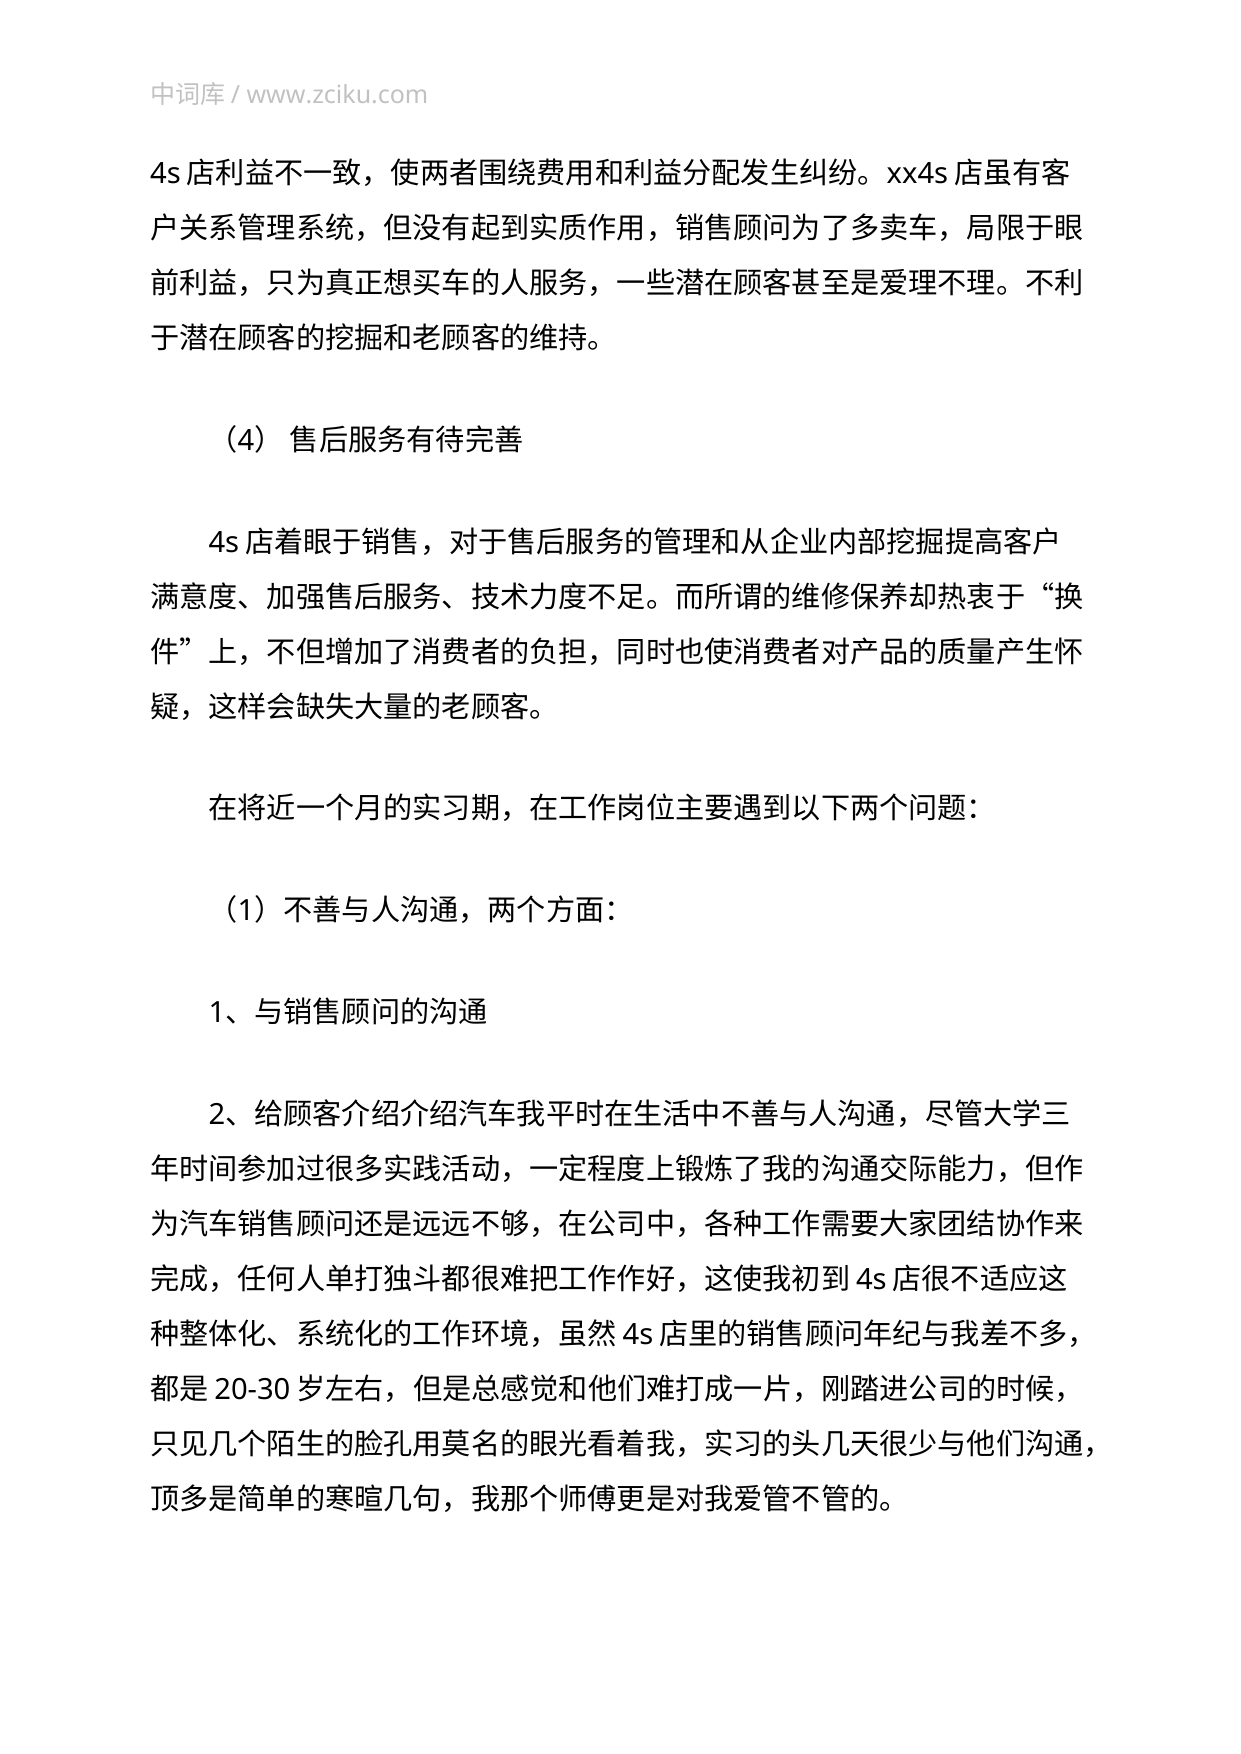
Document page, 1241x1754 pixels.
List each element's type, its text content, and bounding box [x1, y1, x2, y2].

text （1）不善与人沟通，两个方面： [150, 887, 1090, 929]
text （4） 售后服务有待完善 [150, 417, 1090, 459]
text 4s店着眼于销售，对于售后服务的管理和从企业内部挖掘提高客户满意度、加强售后服务、技术力度不足。而所谓的维修保养却热衷于“换件”上，不但增加了消费者的负担，同时也使消费者对产品的质量产生怀疑，这样会缺失大量的老顾客。 [150, 518, 1090, 726]
text 2、给顾客介绍介绍汽车我平时在生活中不善与人沟通，尽管大学三年时间参加过很多实践活动，一定程度上锻炼了我的沟通交际能力，但作为汽车销售顾问还是远远不够，在公司中，各种工作需要大家团结协作来完成，任何人单打独斗都很难把工作作好，这使我初到4s店很不适应这种整体化、系统化的工作环境，虽然4s店里的销售顾问年纪与我差不多，都是20-30岁左右，但是总感觉和他们难打成一片，刚踏进公司的时候，只见几个陌生的脸孔用莫名的眼光看着我，实习的头几天很少与他们沟通，顶多是简单的寒暄几句，我那个师傅更是对我爱管不管的。 [150, 1091, 1090, 1518]
text 在将近一个月的实习期，在工作岗位主要遇到以下两个问题： [150, 785, 1090, 827]
text 1、与销售顾问的沟通 [150, 989, 1090, 1031]
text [150, 150, 1090, 357]
